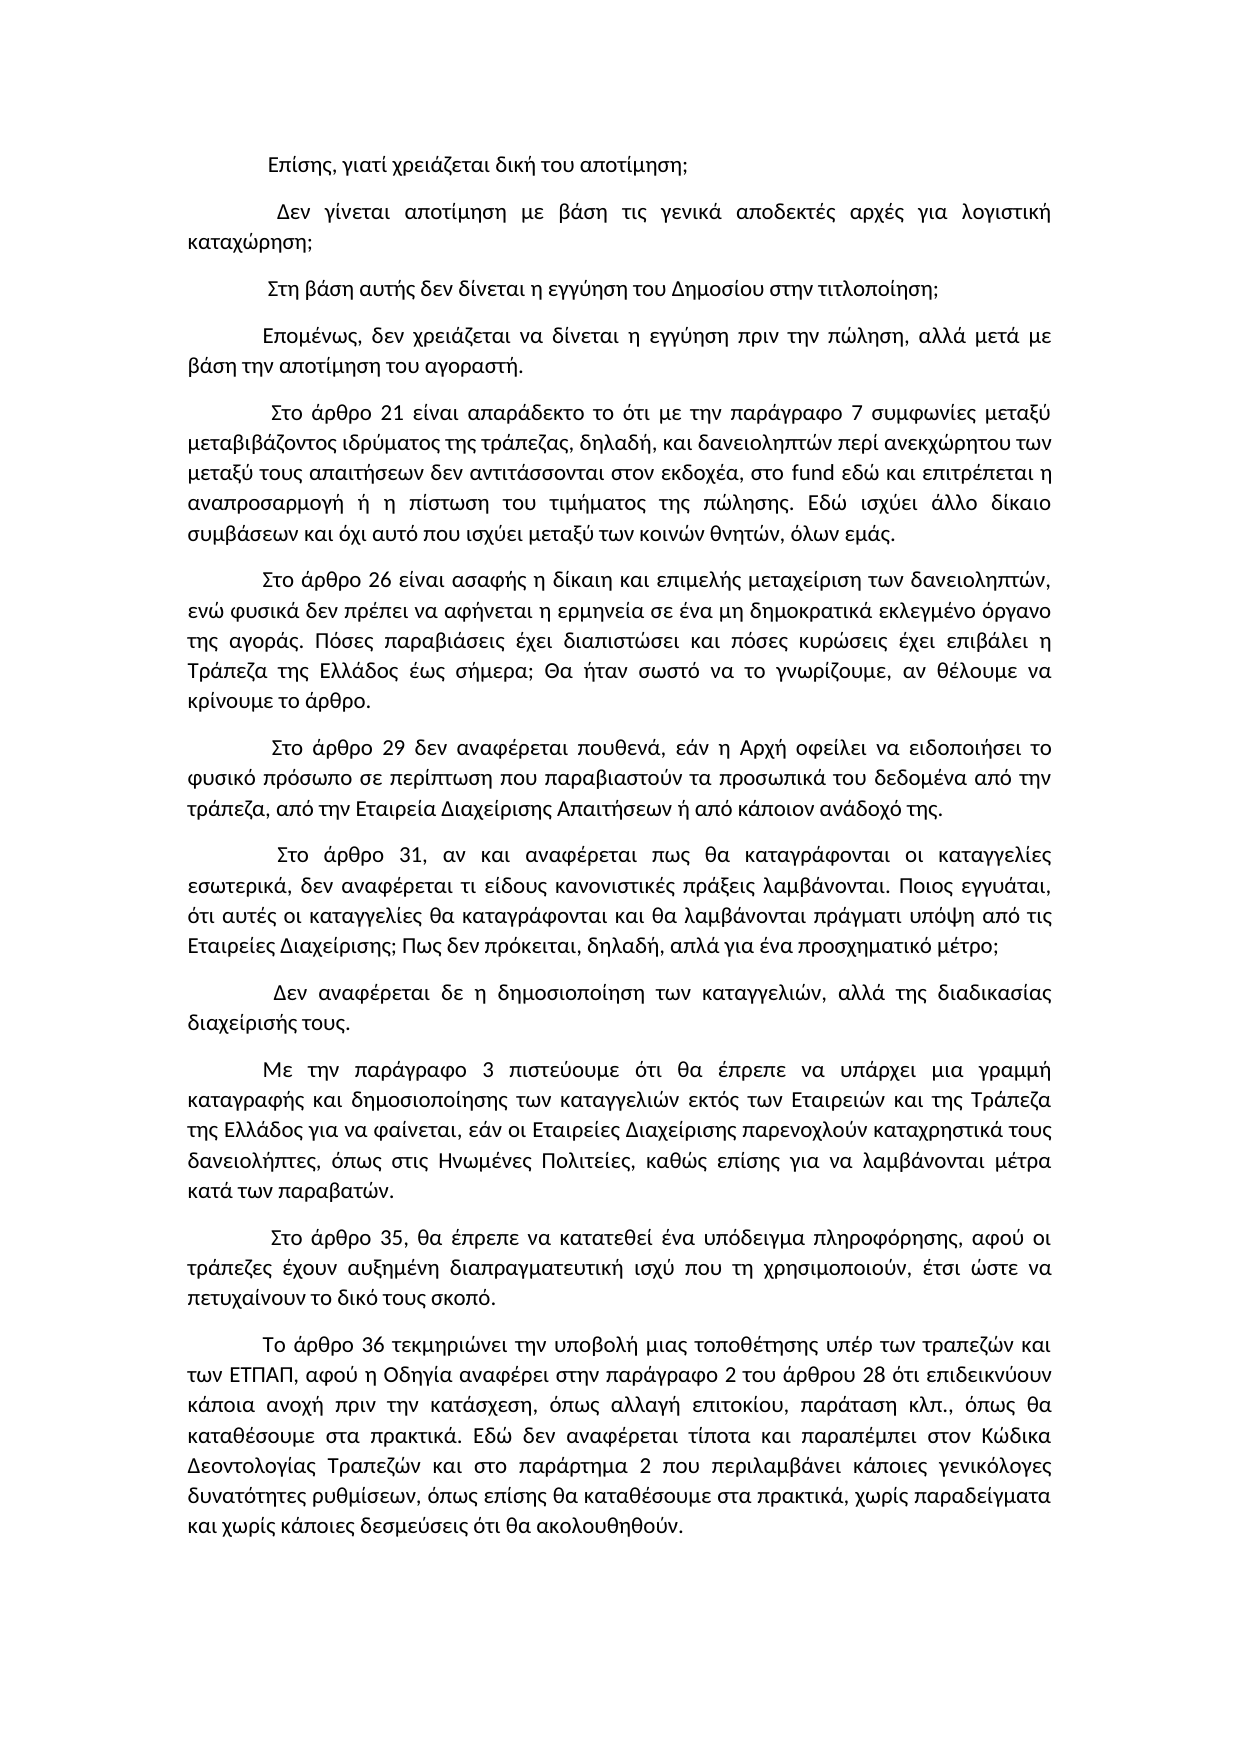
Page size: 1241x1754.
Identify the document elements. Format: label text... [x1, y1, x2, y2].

text Στο άρθρο 31, αν και αναφέρεται πως θα καταγράφονται οι καταγγελίες εσωτερικά, δεν αναφέρεται τι είδους κανονιστικές πράξεις λαμβάνονται. Ποιος εγγυάται, ότι αυτές οι καταγγελίες θα καταγράφονται και θα λαμβάνονται πράγματι υπόψη από τις Εταιρείες Διαχείρισης; Πως δεν πρόκειται, δηλαδή, απλά για ένα προσχηματικό μέτρο; [187, 841, 1053, 959]
text Με την παράγραφο 3 πιστεύουμε ότι θα έπρεπε να υπάρχει μια γραμμή καταγραφής και δημοσιοποίησης των καταγγελιών εκτός των Εταιρειών και της Τράπεζα της Ελλάδος για να φαίνεται, εάν οι Εταιρείες Διαχείρισης παρενοχλούν καταχρηστικά τους δανειολήπτες, όπως στις Ηνωμένες Πολιτείες, καθώς επίσης για να λαμβάνονται μέτρα κατά των παραβατών. [187, 1055, 1053, 1204]
text Επίσης, γιατί χρειάζεται δική του αποτίμηση; [187, 150, 1053, 178]
text Στο άρθρο 35, θα έπρεπε να κατατεθεί ένα υπόδειγμα πληροφόρησης, αφού οι τράπεζες έχουν αυξημένη διαπραγματευτική ισχύ που τη χρησιμοποιούν, έτσι ώστε να πετυχαίνουν το δικό τους σκοπό. [187, 1223, 1053, 1311]
text Το άρθρο 36 τεκμηριώνει την υποβολή μιας τοποθέτησης υπέρ των τραπεζών και των ΕΤΠΑΠ, αφού η Οδηγία αναφέρει στην παράγραφο 2 του άρθρου 28 ότι επιδεικνύουν κάποια ανοχή πριν την κατάσχεση, όπως αλλαγή επιτοκίου, παράταση κλπ., όπως θα καταθέσουμε στα πρακτικά. Εδώ δεν αναφέρεται τίποτα και παραπέμπει στον Κώδικα Δεοντολογίας Τραπεζών και στο παράρτημα 2 που περιλαμβάνει κάποιες γενικόλογες δυνατότητες ρυθμίσεων, όπως επίσης θα καταθέσουμε στα πρακτικά, χωρίς παραδείγματα και χωρίς κάποιες δεσμεύσεις ότι θα ακολουθηθούν. [187, 1330, 1053, 1539]
text Επομένως, δεν χρειάζεται να δίνεται η εγγύηση πριν την πώληση, αλλά μετά με βάση την αποτίμηση του αγοραστή. [187, 321, 1053, 379]
text Στο άρθρο 29 δεν αναφέρεται πουθενά, εάν η Αρχή οφείλει να ειδοποιήσει το φυσικό πρόσωπο σε περίπτωση που παραβιαστούν τα προσωπικά του δεδομένα από την τράπεζα, από την Εταιρεία Διαχείρισης Απαιτήσεων ή από κάποιον ανάδοχό της. [187, 733, 1053, 822]
text Στο άρθρο 26 είναι ασαφής η δίκαιη και επιμελής μεταχείριση των δανειοληπτών, ενώ φυσικά δεν πρέπει να αφήνεται η ερμηνεία σε ένα μη δημοκρατικά εκλεγμένο όργανο της αγοράς. Πόσες παραβιάσεις έχει διαπιστώσει και πόσες κυρώσεις έχει επιβάλει η Τράπεζα της Ελλάδος έως σήμερα; Θα ήταν σωστό να το γνωρίζουμε, αν θέλουμε να κρίνουμε το άρθρο. [187, 566, 1053, 714]
text Στη βάση αυτής δεν δίνεται η εγγύηση του Δημοσίου στην τιτλοποίηση; [187, 274, 1053, 302]
text Δεν γίνεται αποτίμηση με βάση τις γενικά αποδεκτές αρχές για λογιστική καταχώρηση; [187, 197, 1053, 255]
text Στο άρθρο 21 είναι απαράδεκτο το ότι με την παράγραφο 7 συμφωνίες μεταξύ μεταβιβάζοντος ιδρύματος της τράπεζας, δηλαδή, και δανειοληπτών περί ανεκχώρητου των μεταξύ τους απαιτήσεων δεν αντιτάσσονται στον εκδοχέα, στο fund εδώ και επιτρέπεται η αναπροσαρμογή ή η πίστωση του τιμήματος της πώλησης. Εδώ ισχύει άλλο δίκαιο συμβάσεων και όχι αυτό που ισχύει μεταξύ των κοινών θνητών, όλων εμάς. [187, 398, 1053, 547]
text Δεν αναφέρεται δε η δημοσιοποίηση των καταγγελιών, αλλά της διαδικασίας διαχείρισής τους. [187, 978, 1053, 1036]
